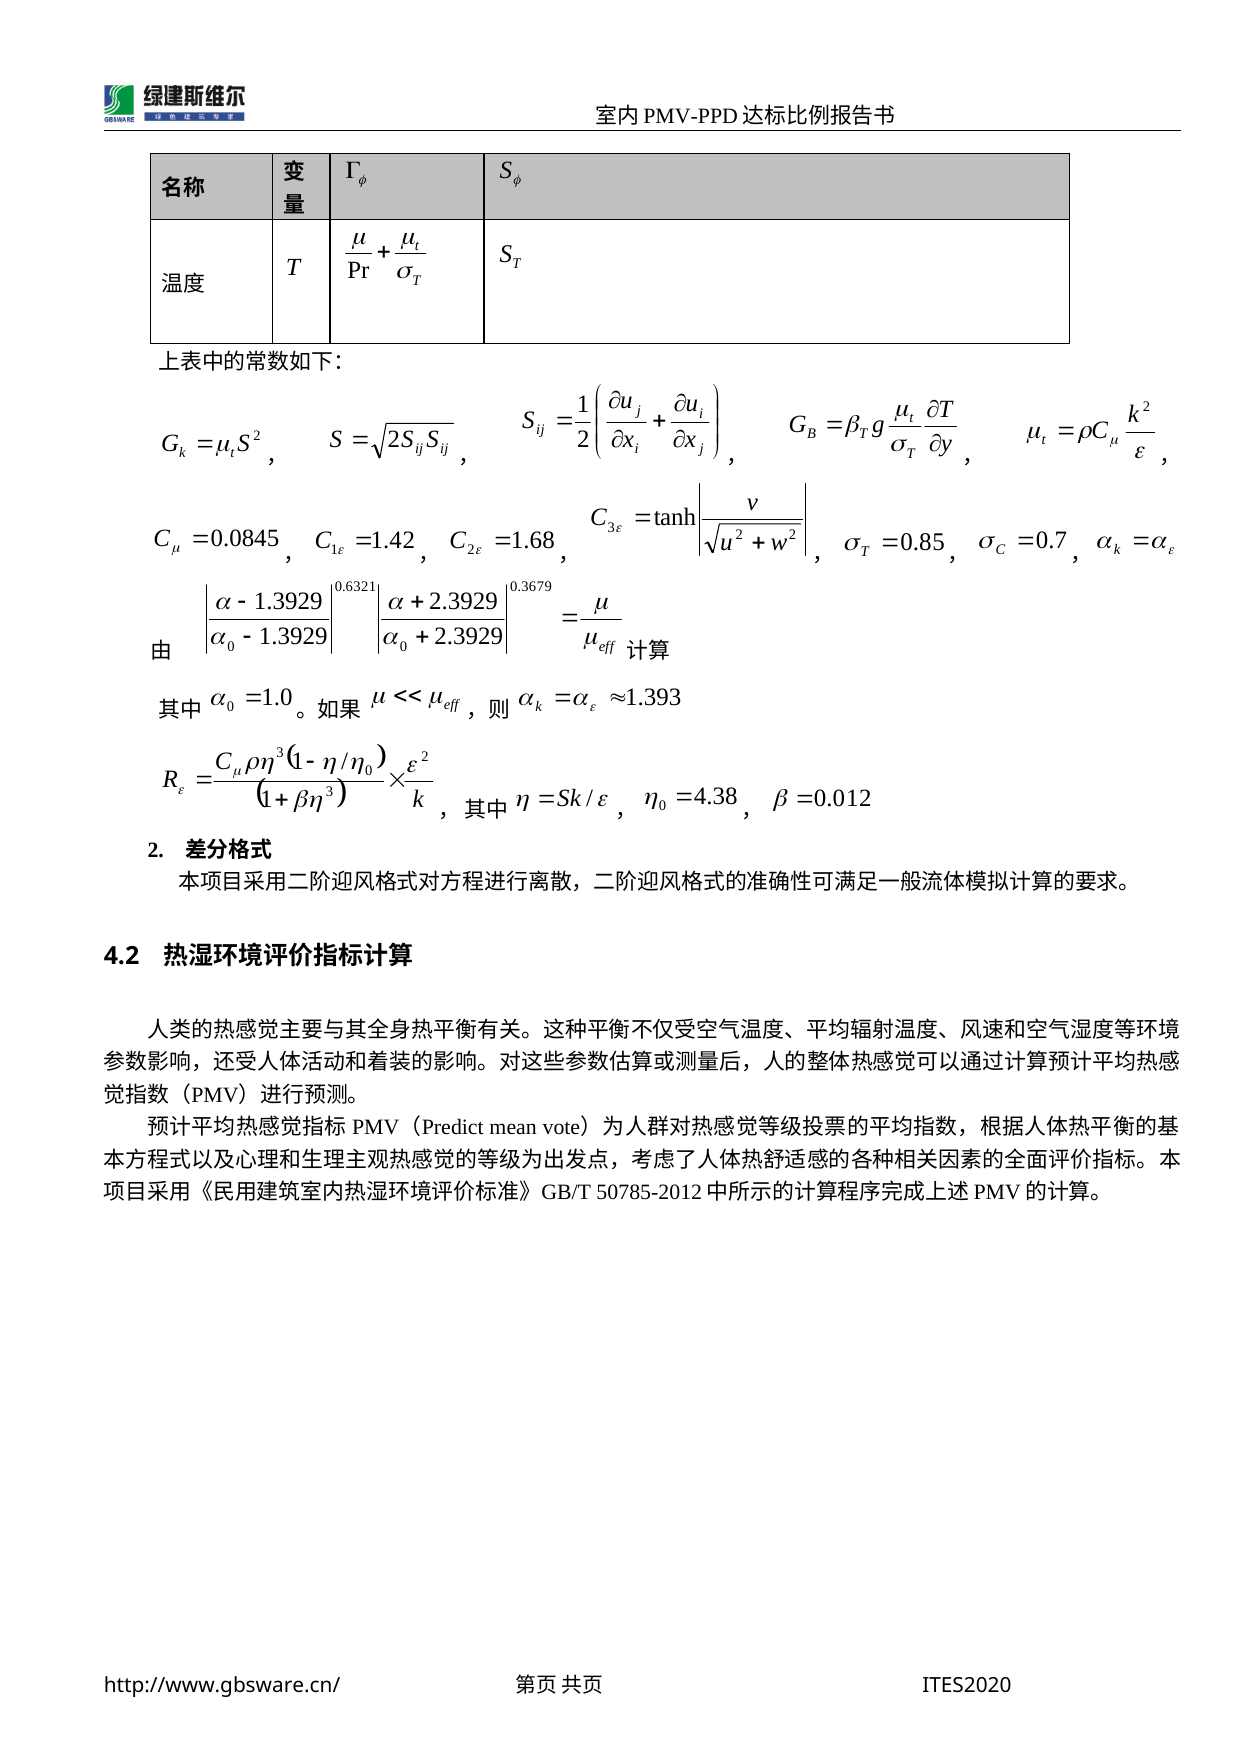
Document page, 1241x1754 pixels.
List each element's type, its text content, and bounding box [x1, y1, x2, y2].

table_cell [273, 220, 329, 343]
table_cell 温度 [151, 220, 272, 343]
text 人类的热感觉主要与其全身热平衡有关。这种平衡不仅受空气温度、平均辐射温度、风速和空气湿度等环境参数影响，还受人体活动和着装的影响。对这些参数估算或测量后，人的整体热感觉可以通过计算预计平均热感觉指数（PMV）进行预测。 [103, 1011, 1181, 1109]
table_cell [485, 220, 1069, 343]
list 差分格式 [147, 831, 1181, 864]
text 本项目采用二阶迎风格式对方程进行离散，二阶迎风格式的准确性可满足一般流体模拟计算的要求。 [160, 864, 1181, 896]
table_header [331, 154, 483, 219]
table_header [485, 154, 1069, 219]
text ， 其中 ， ， [103, 734, 1181, 831]
subtitle 热湿环境评价指标计算 [103, 921, 1181, 986]
table_cell [331, 220, 483, 343]
table_header 变量 [273, 154, 329, 219]
text ， ， ， ， ， ， ， ， ， ， ， 由 计算 [150, 376, 1181, 669]
text 其中 。如果 ，则 [103, 669, 1181, 734]
picture [103, 82, 246, 124]
text 预计平均热感觉指标PMV（Predict mean vote）为人群对热感觉等级投票的平均指数，根据人体热平衡的基本方程式以及心理和生理主观热感觉的等级为出发点，考虑了人体热舒适感的各种相关因素的全面评价指标。本项目采用《民用建筑室内热湿环境评价标准》GB/T 50785-2012中所示的计算程序完成上述PMV的计算。 [103, 1109, 1181, 1206]
table_header 名称 [151, 154, 272, 219]
text 上表中的常数如下： [103, 344, 1181, 376]
